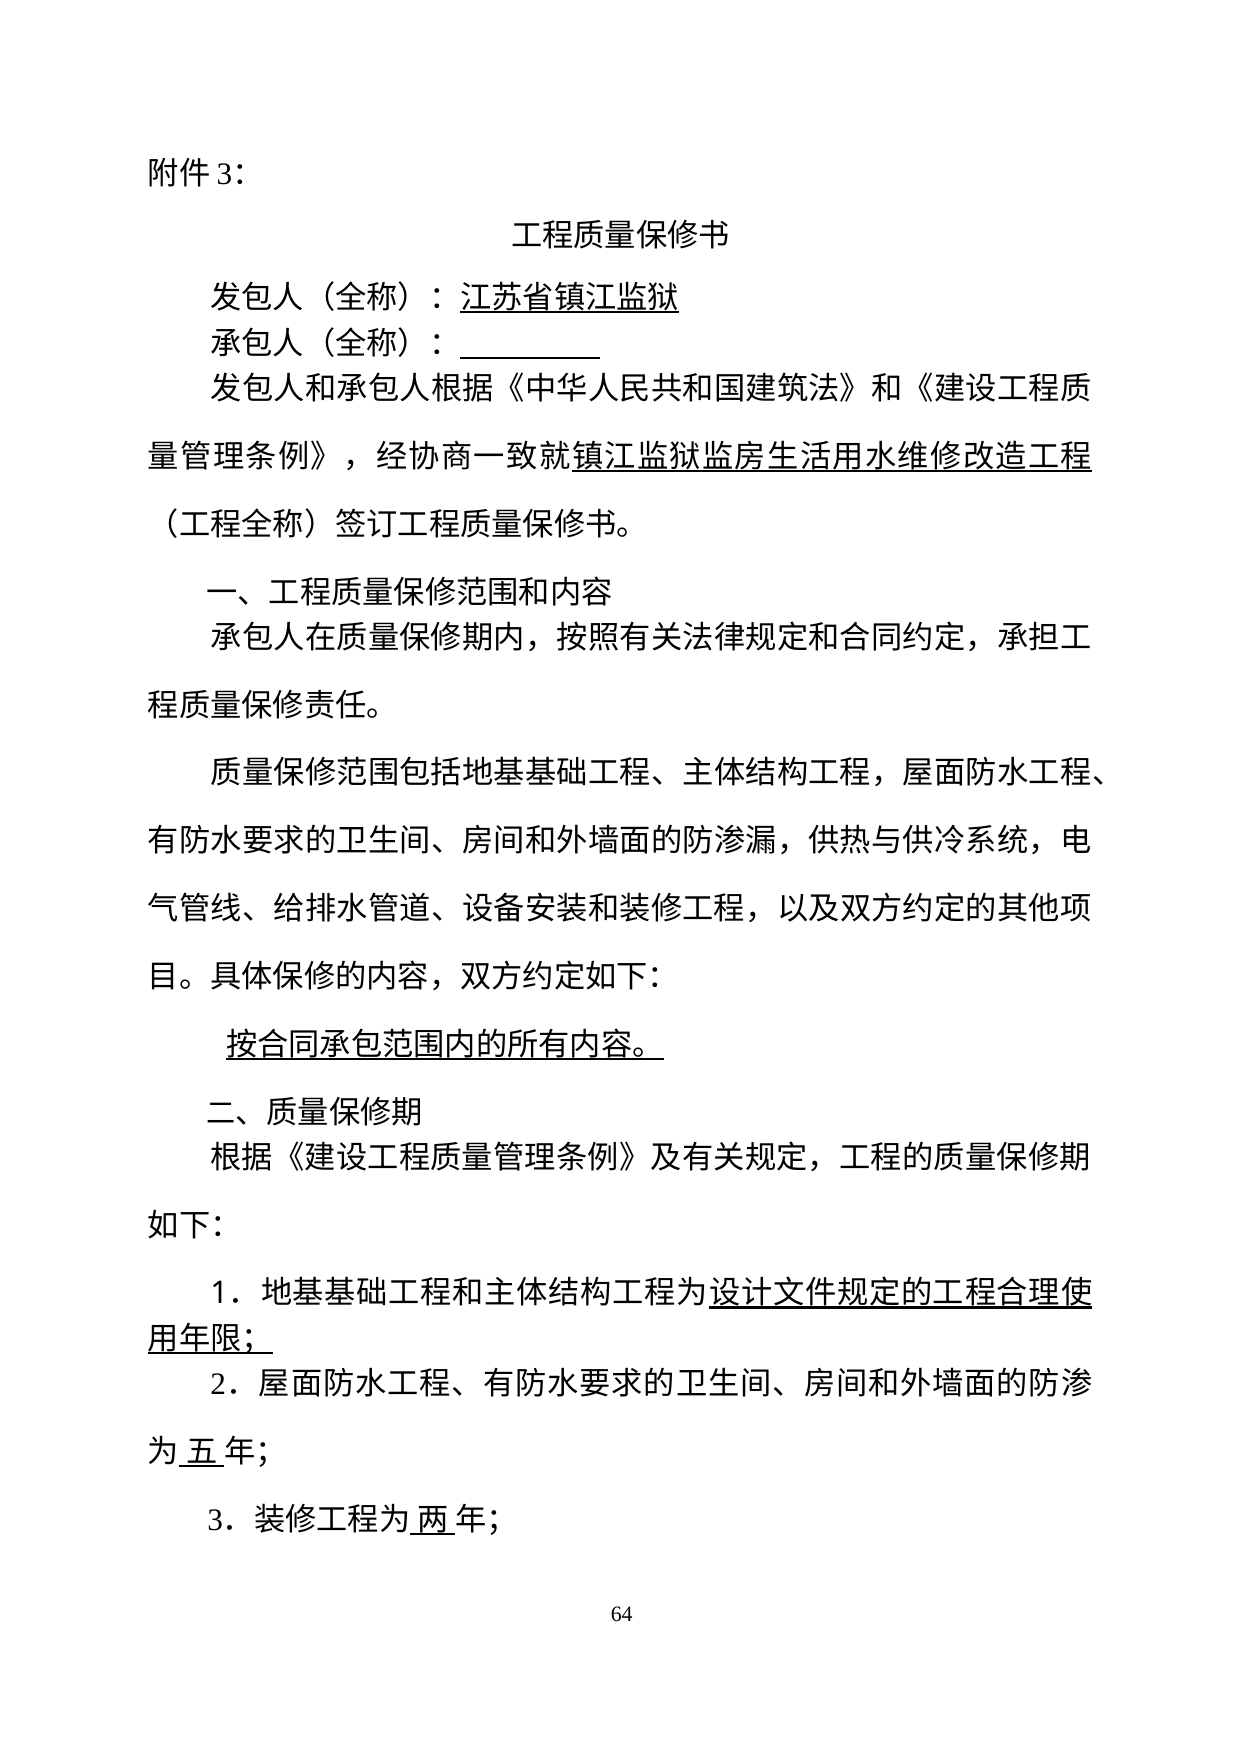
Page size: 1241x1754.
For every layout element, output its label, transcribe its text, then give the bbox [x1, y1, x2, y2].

text 3．装修工程为 两 年； [191, 1494, 1093, 1539]
text 工程质量保修书 [148, 210, 1093, 256]
text 根据《建设工程质量管理条例》及有关规定，工程的质量保修期如下： [148, 1132, 1093, 1245]
text 按合同承包范围内的所有内容。 [148, 1019, 1093, 1064]
text 承包人在质量保修期内，按照有关法律规定和合同约定，承担工程质量保修责任。 [148, 612, 1093, 725]
text 2．屋面防水工程、有防水要求的卫生间、房间和外墙面的防渗为 五 年； [148, 1358, 1093, 1471]
text 一、工程质量保修范围和内容 [148, 567, 1093, 612]
text 发包人和承包人根据《中华人民共和国建筑法》和《建设工程质量管理条例》，经协商一致就镇江监狱监房生活用水维修改造工程（工程全称）签订工程质量保修书。 [148, 363, 1093, 544]
text 二、质量保修期 [148, 1087, 1093, 1132]
text 发包人（全称）：江苏省镇江监狱 [148, 272, 1093, 318]
text 附件3： [148, 148, 1093, 193]
text 1．地基基础工程和主体结构工程为设计文件规定的工程合理使用年限； [148, 1268, 1093, 1358]
text 质量保修范围包括地基基础工程、主体结构工程，屋面防水工程、有防水要求的卫生间、房间和外墙面的防渗漏，供热与供冷系统，电气管线、给排水管道、设备安装和装修工程，以及双方约定的其他项目。具体保修的内容，双方约定如下： [148, 748, 1093, 996]
text 承包人（全称）： [148, 318, 1093, 363]
